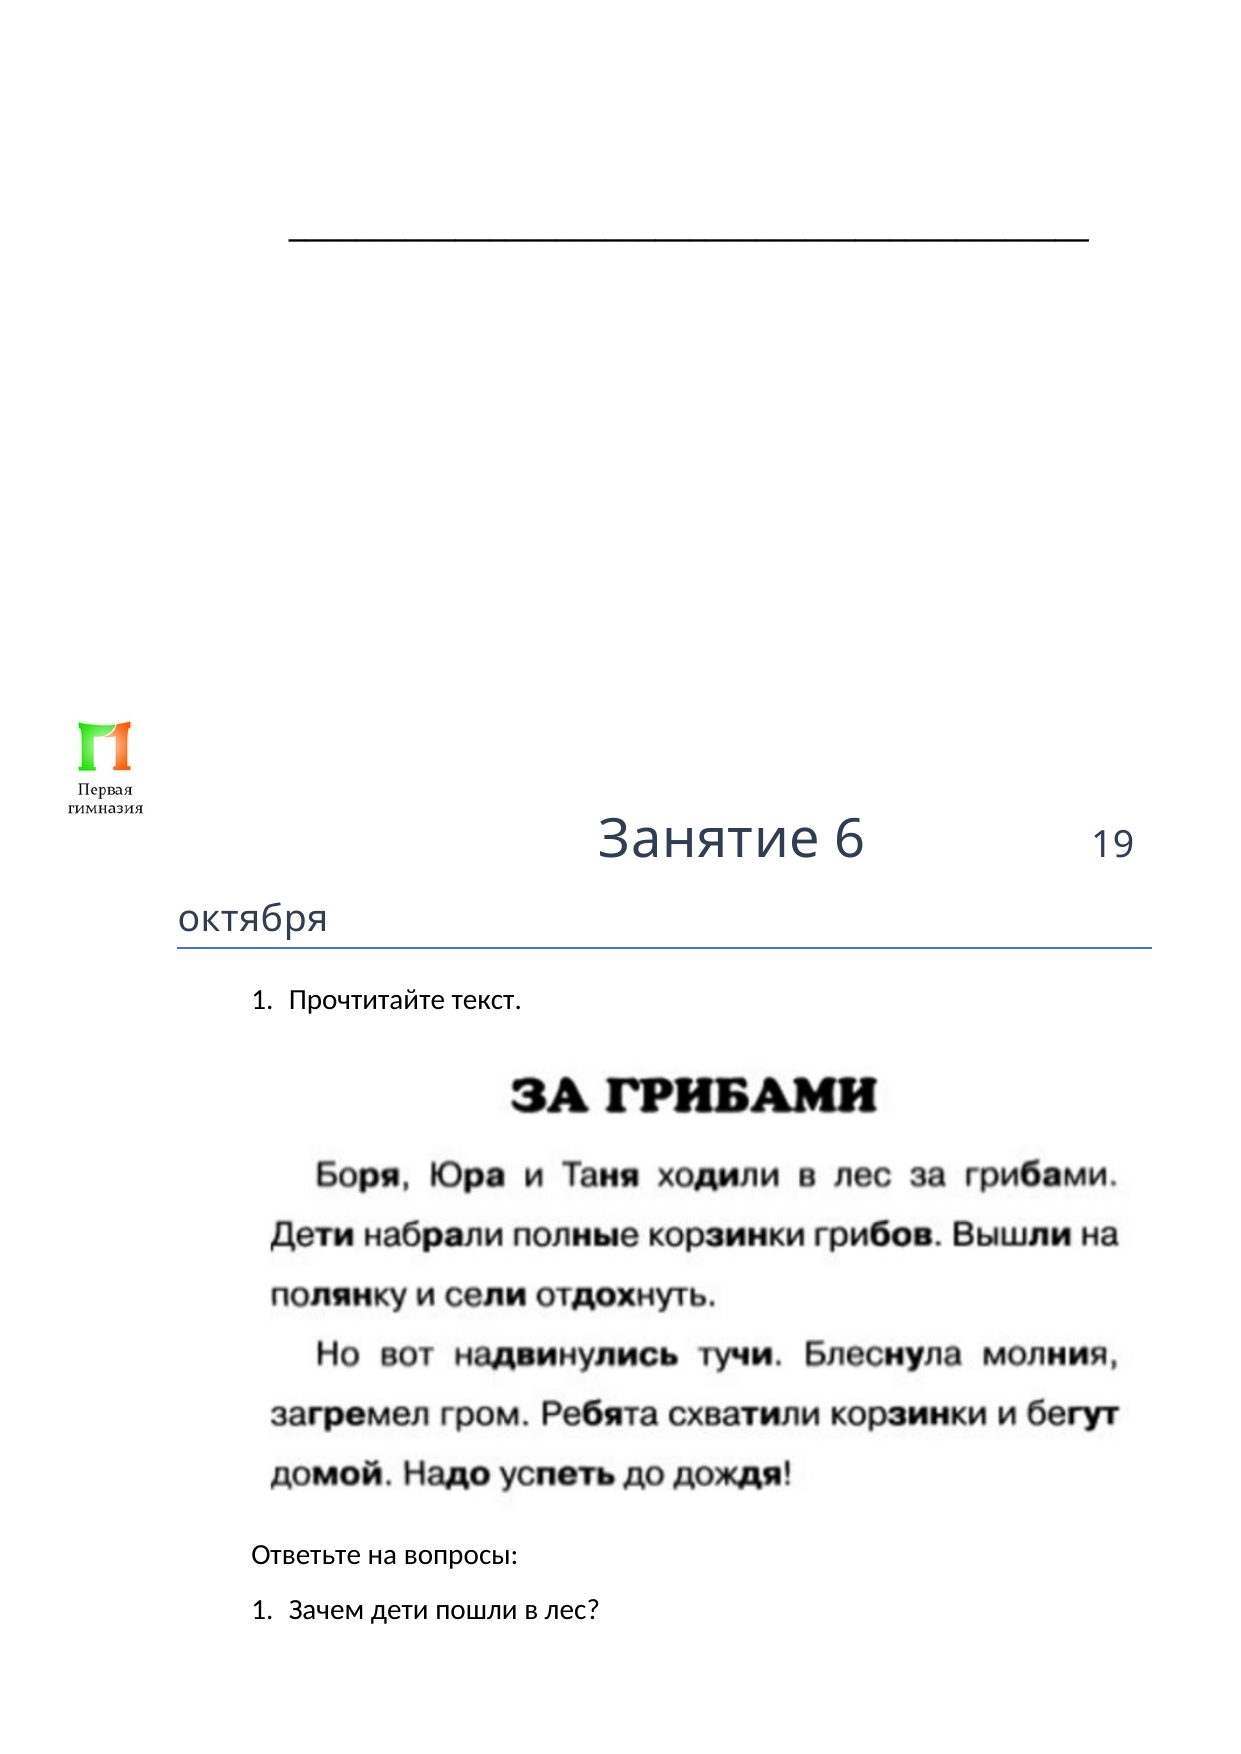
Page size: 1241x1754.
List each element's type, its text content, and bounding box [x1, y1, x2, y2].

title Занятие 6 19 октября [177, 800, 1152, 947]
list Прочтитайте текст. [251, 981, 1152, 1016]
list Зачем дети пошли в лес? [251, 1591, 1152, 1627]
picture [26, 698, 178, 842]
picture [251, 1042, 1147, 1517]
list ________________________________________________ [288, 206, 1152, 244]
text Ответьте на вопросы: [177, 1536, 1152, 1572]
